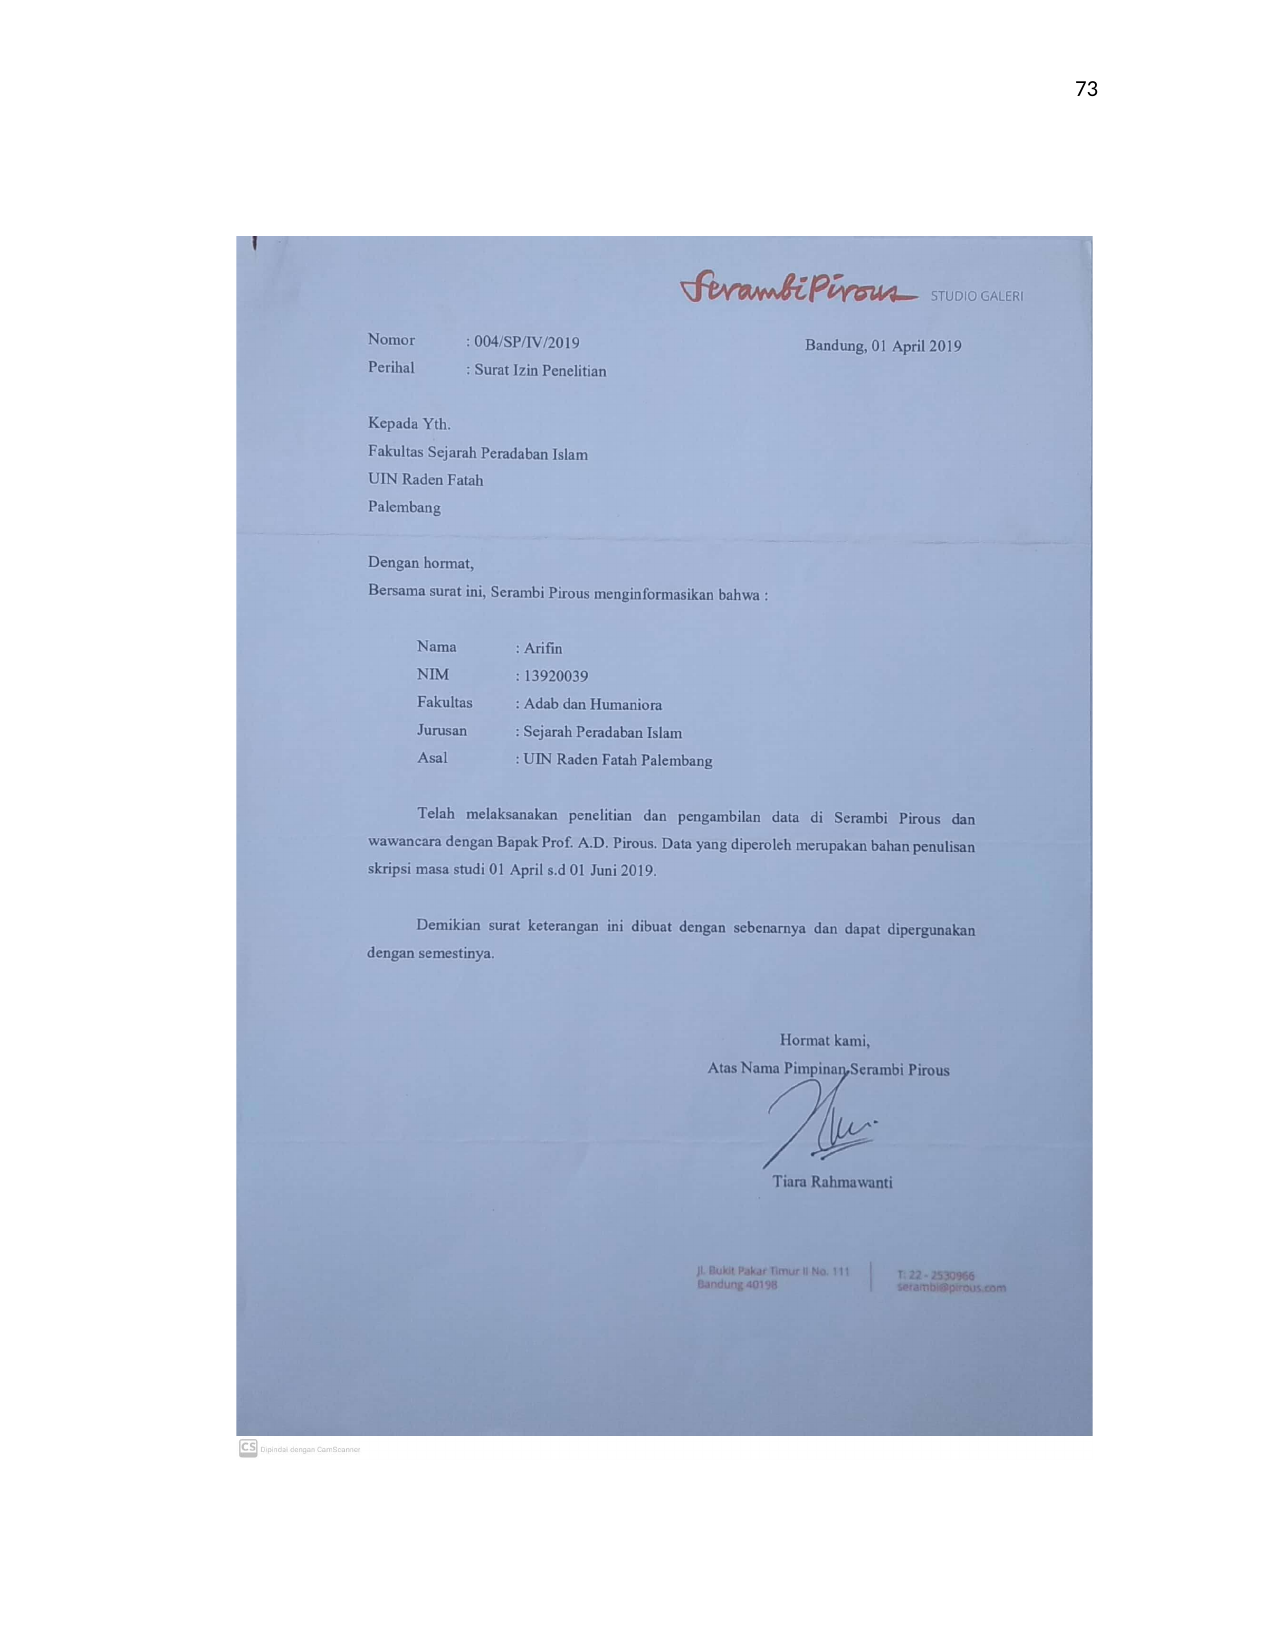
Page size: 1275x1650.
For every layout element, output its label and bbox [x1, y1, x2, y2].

picture [236, 236, 1093, 1460]
